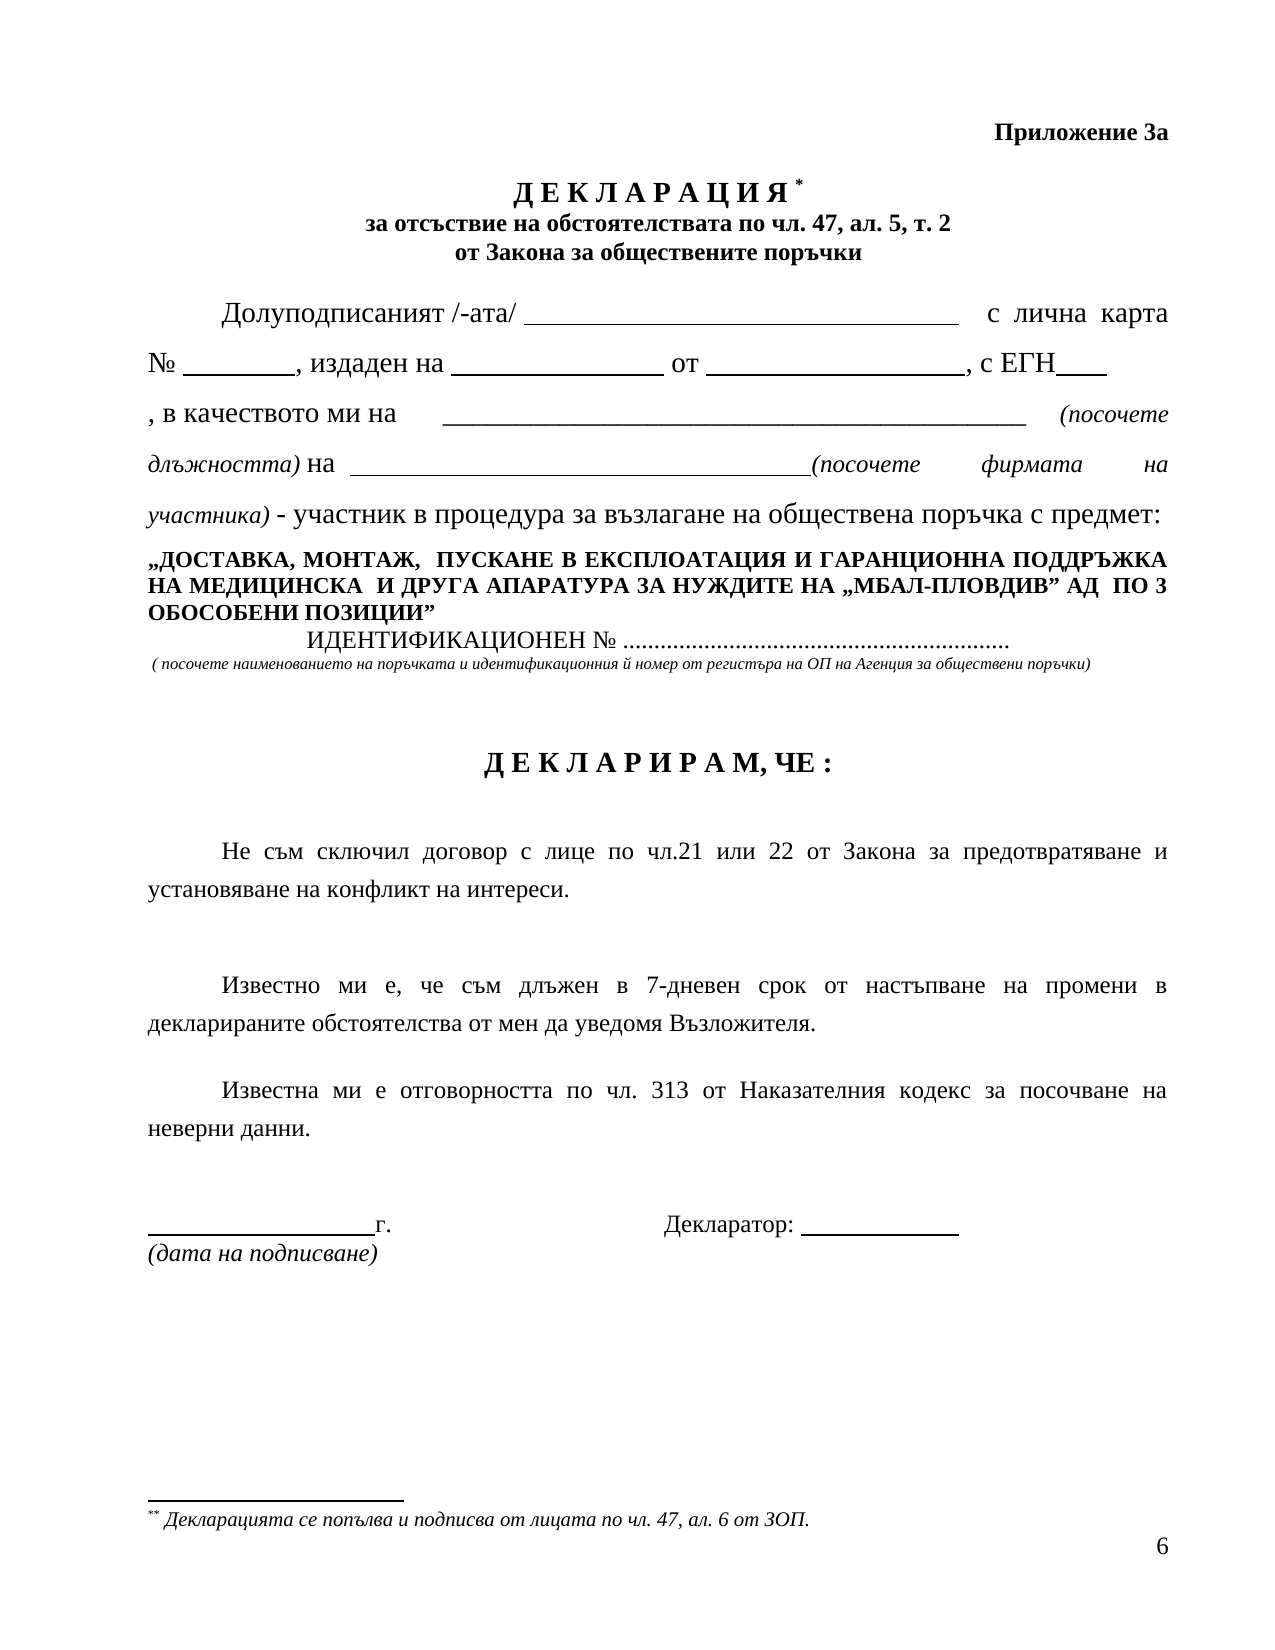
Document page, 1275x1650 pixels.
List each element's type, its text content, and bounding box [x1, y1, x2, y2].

text от Закона за обществените поръчки [148, 237, 1169, 266]
text (дата на подписване) [148, 1238, 1169, 1267]
text Долуподписаният /-ата/ с лична карта № , издаден на от , с ЕГН , в качеството ми на ________________________________________ (посочете длъжността) на (посочете фирмата на участника) - участник в процедура за възлагане на обществена поръчка с предмет: [148, 295, 1169, 529]
text ИДЕНТИФИКАЦИОНЕН № .............................................................. [148, 625, 1169, 654]
text за отсъствие на обстоятелствата по чл. 47, ал. 5, т. 2 [148, 208, 1169, 237]
text ( посочете наименованието на поръчката и идентификационния й номер от регистъра на ОП на Агенция за обществени поръчки) [148, 654, 1169, 673]
text г. Декларатор: [148, 1209, 1169, 1238]
text Д Е К Л А Р И Р А М, ЧЕ : [148, 745, 1169, 779]
text Известно ми е, че съм длъжен в 7-дневен срок от настъпване на промени в декларираните обстоятелства от мен да уведомя Възложителя. [148, 970, 1169, 1047]
text Не съм сключил договор с лице по чл.21 или 22 от Закона за предотвратяване и установяване на конфликт на интереси. [148, 836, 1169, 913]
text Д Е К Л А Р А Ц И Я * [148, 175, 1169, 208]
text Приложение 3а [148, 117, 1169, 146]
text „ДОСТАВКА, МОНТАЖ, ПУСКАНЕ В ЕКСПЛОАТАЦИЯ И ГАРАНЦИОННА ПОДДРЪЖКА НА МЕДИЦИНСКА И ДРУГА АПАРАТУРА ЗА НУЖДИТЕ НА „МБАЛ-ПЛОВДИВ” АД ПО 3 ОБОСОБЕНИ ПОЗИЦИИ” [148, 546, 1169, 625]
text Известна ми е отговорността по чл. 313 от Наказателния кодекс за посочване на неверни данни. [148, 1075, 1169, 1152]
